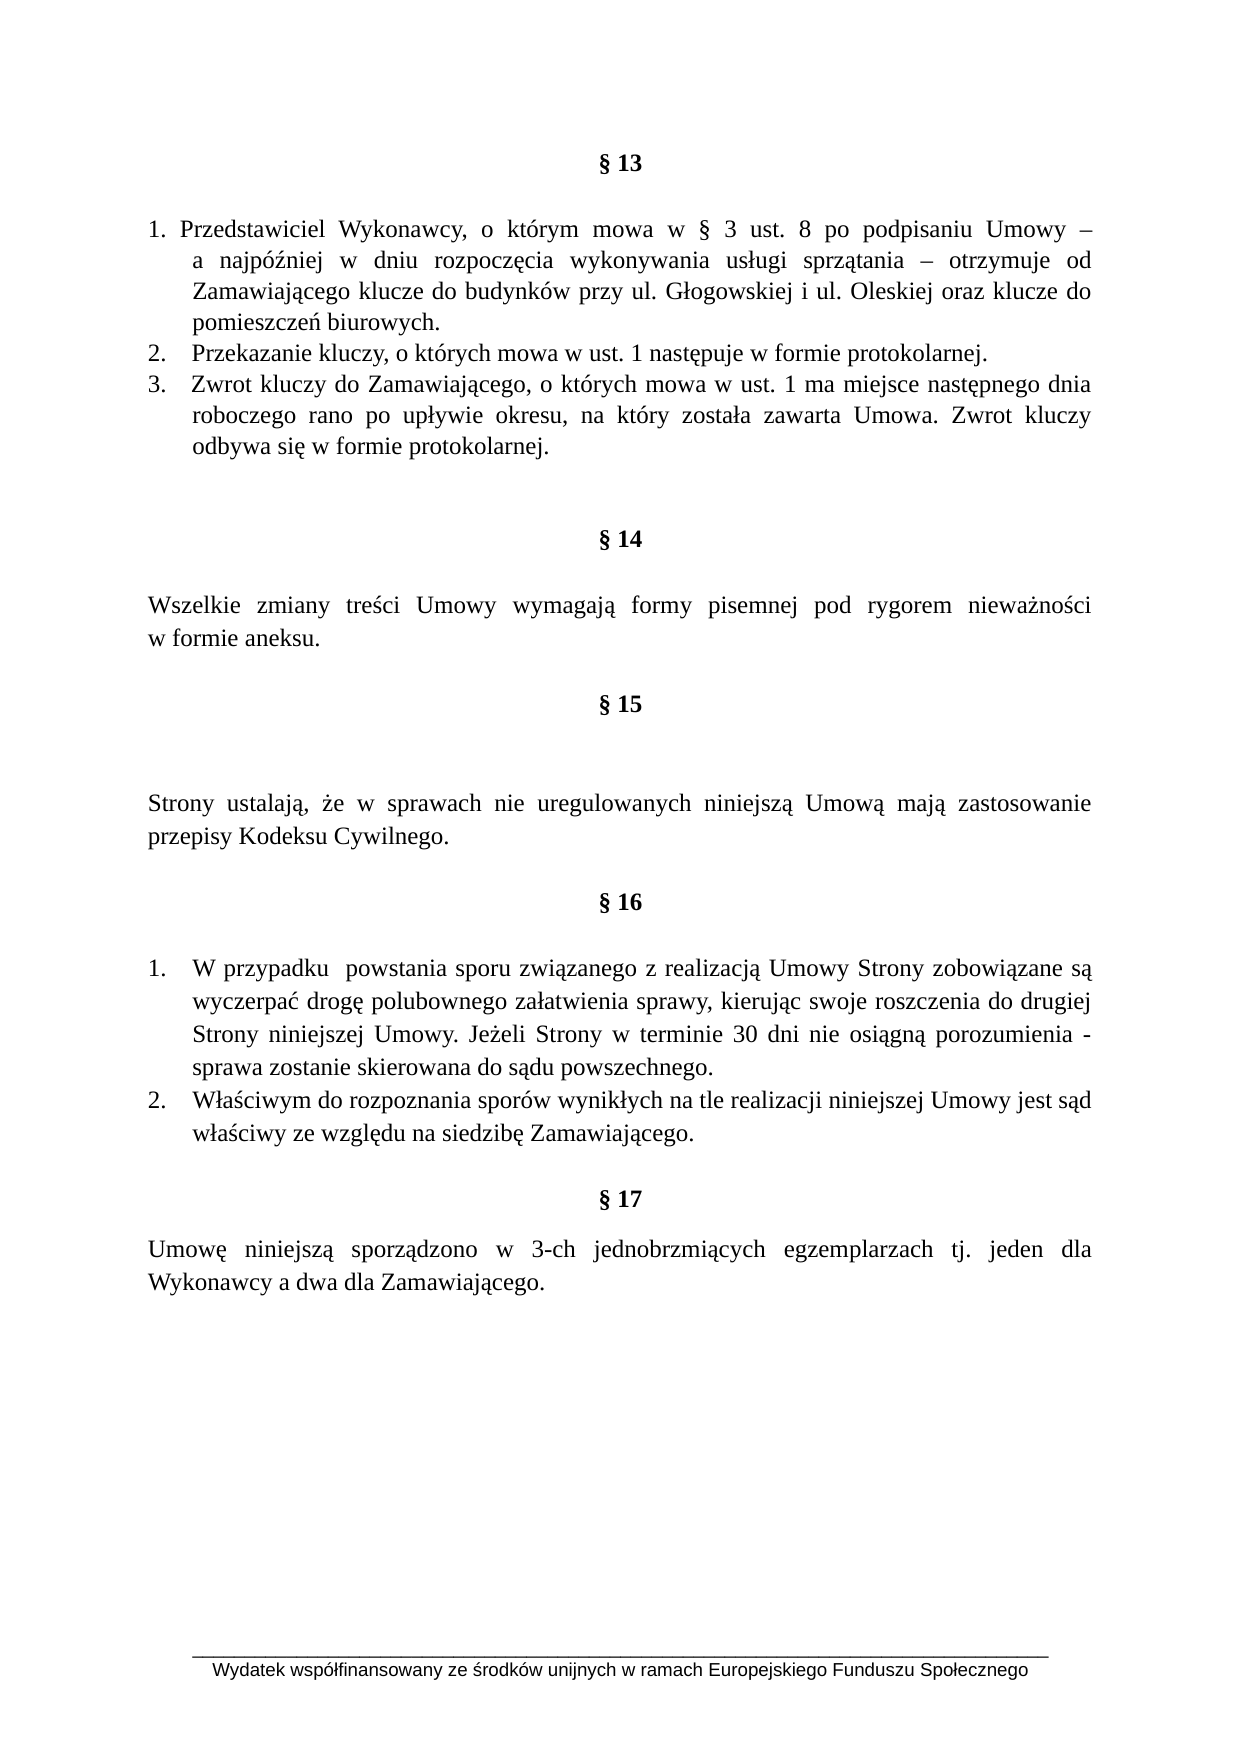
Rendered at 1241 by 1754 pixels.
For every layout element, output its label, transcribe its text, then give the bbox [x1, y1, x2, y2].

text 3. Zwrot kluczy do Zamawiającego, o których mowa w ust. 1 ma miejsce następnego dnia roboczego rano po upływie okresu, na który została zawarta Umowa. Zwrot kluczy odbywa się w formie protokolarnej. [148, 369, 1093, 460]
text § 14 [148, 524, 1093, 553]
list Właściwym do rozpoznania sporów wynikłych na tle realizacji niniejszej Umowy jest sąd właściwy ze względu na siedzibę Zamawiającego. [148, 1085, 1093, 1147]
text Umowę niniejszą sporządzono w 3-ch jednobrzmiących egzemplarzach tj. jeden dla Wykonawcy a dwa dla Zamawiającego. [148, 1234, 1093, 1296]
text 1. Przedstawiciel Wykonawcy, o którym mowa w § 3 ust. 8 po podpisaniu Umowy – a najpóźniej w dniu rozpoczęcia wykonywania usługi sprzątania – otrzymuje od Zamawiającego klucze do budynków przy ul. Głogowskiej i ul. Oleskiej oraz klucze do pomieszczeń biurowych. [148, 214, 1093, 336]
text 2. Przekazanie kluczy, o których mowa w ust. 1 następuje w formie protokolarnej. [148, 338, 1093, 367]
list W przypadku powstania sporu związanego z realizacją Umowy Strony zobowiązane są wyczerpać drogę polubownego załatwienia sprawy, kierując swoje roszczenia do drugiej Strony niniejszej Umowy. Jeżeli Strony w terminie 30 dni nie osiągną porozumienia - sprawa zostanie skierowana do sądu powszechnego. [148, 953, 1093, 1081]
text Strony ustalają, że w sprawach nie uregulowanych niniejszą Umową mają zastosowanie przepisy Kodeksu Cywilnego. [148, 788, 1093, 850]
text § 17 [148, 1184, 1093, 1213]
text § 15 [148, 689, 1093, 718]
text § 13 [148, 148, 1093, 176]
text § 16 [148, 887, 1093, 916]
text Wszelkie zmiany treści Umowy wymagają formy pisemnej pod rygorem nieważności w formie aneksu. [148, 590, 1093, 652]
